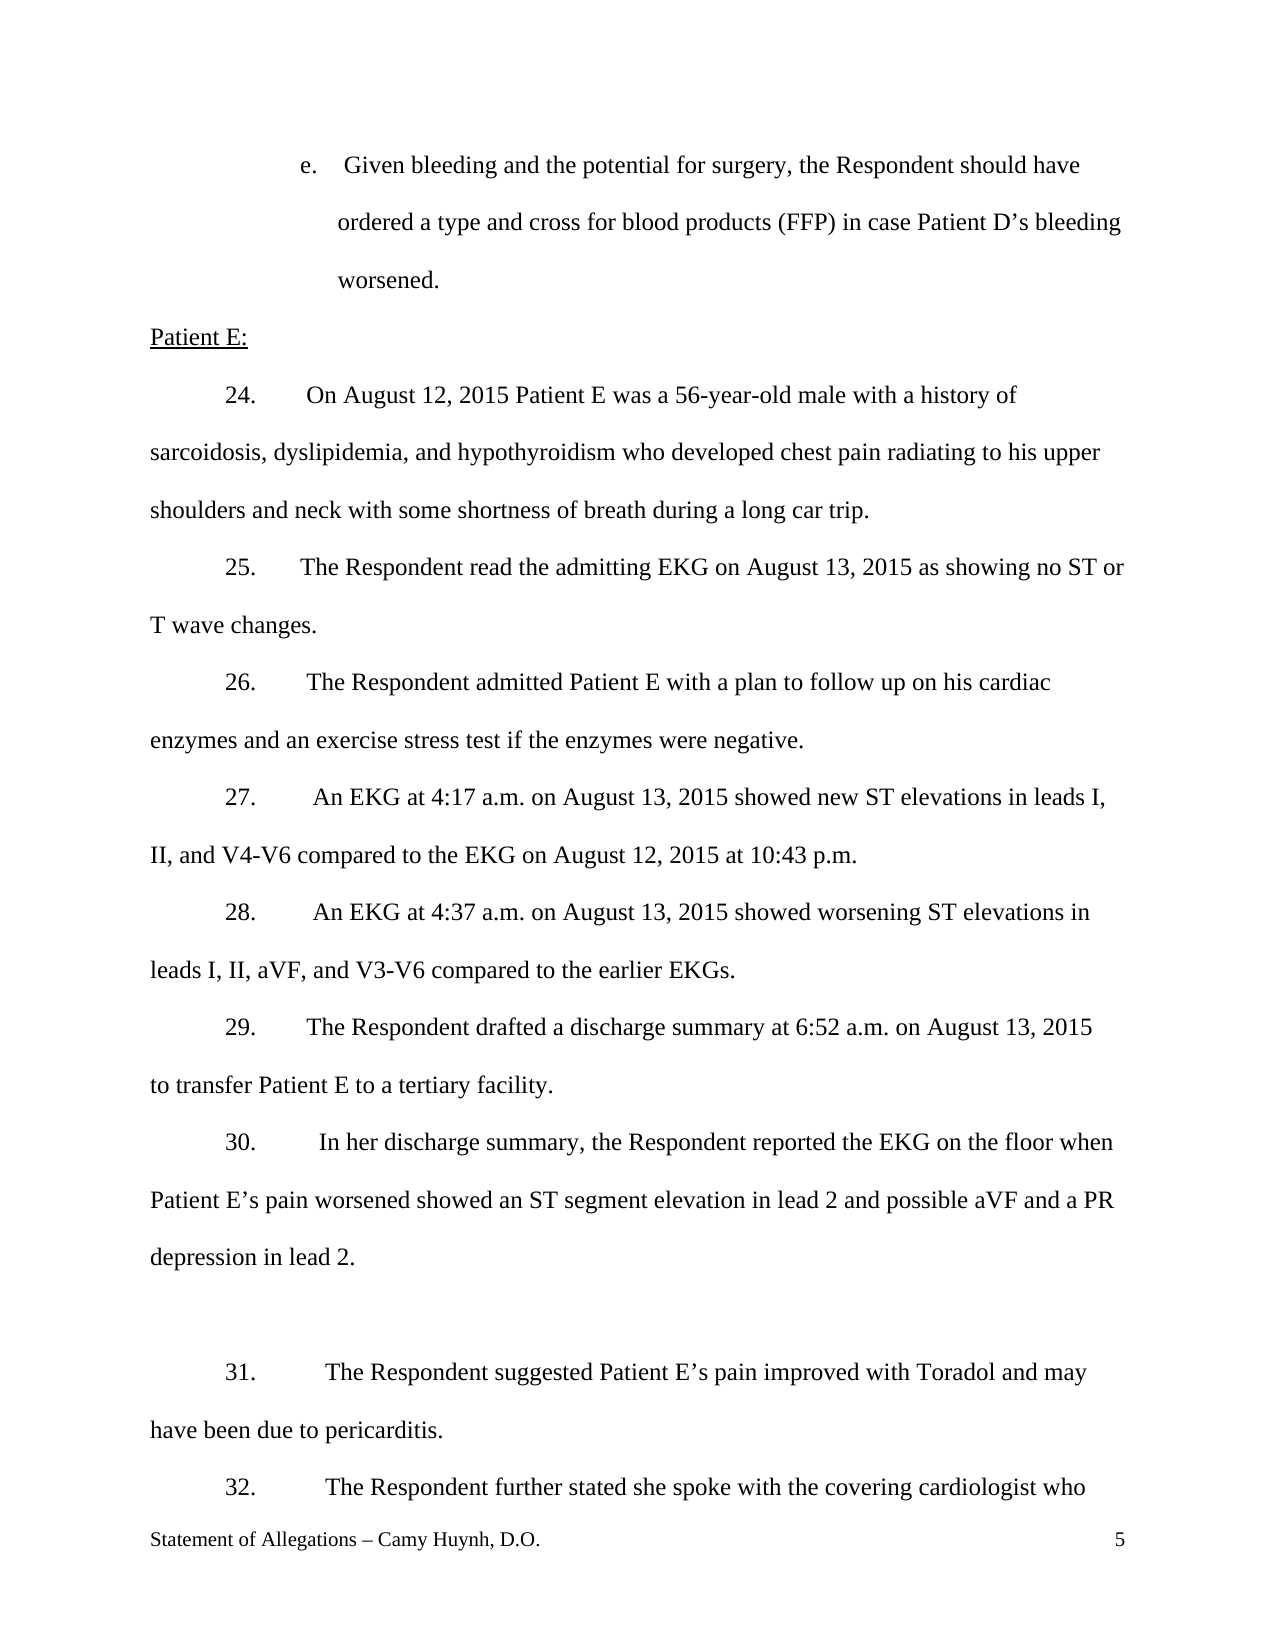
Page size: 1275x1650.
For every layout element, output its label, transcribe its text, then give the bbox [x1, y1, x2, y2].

list An EKG at 4:37 a.m. on August 13, 2015 showed worsening ST elevations in [225, 897, 1125, 926]
list The Respondent read the admitting EKG on August 13, 2015 as showing no ST or [225, 552, 1125, 581]
list In her discharge summary, the Respondent reported the EKG on the floor when [225, 1127, 1125, 1156]
list The Respondent drafted a discharge summary at 6:52 a.m. on August 13, 2015 [225, 1012, 1125, 1041]
text leads I, II, aVF, and V3-V6 compared to the earlier EKGs. [150, 955, 1125, 984]
list The Respondent admitted Patient E with a plan to follow up on his cardiac [225, 667, 1125, 696]
text to transfer Patient E to a tertiary facility. [150, 1070, 1125, 1099]
list The Respondent suggested Patient E’s pain improved with Toradol and may [225, 1357, 1125, 1386]
text Patient E: [150, 322, 1125, 351]
list On August 12, 2015 Patient E was a 56-year-old male with a history of [225, 380, 1125, 409]
text II, and V4-V6 compared to the EKG on August 12, 2015 at 10:43 p.m. [150, 840, 1125, 869]
text sarcoidosis, dyslipidemia, and hypothyroidism who developed chest pain radiating to his upper shoulders and neck with some shortness of breath during a long car trip. [150, 437, 1125, 524]
list An EKG at 4:17 a.m. on August 13, 2015 showed new ST elevations in leads I, [225, 782, 1125, 811]
list The Respondent further stated she spoke with the covering cardiologist who [225, 1472, 1125, 1501]
list Given bleeding and the potential for surgery, the Respondent should have ordered a type and cross for blood products (FFP) in case Patient D’s bleeding worsened. [300, 150, 1125, 294]
text Patient E’s pain worsened showed an ST segment elevation in lead 2 and possible aVF and a PR depression in lead 2. [150, 1185, 1125, 1271]
text enzymes and an exercise stress test if the enzymes were negative. [150, 725, 1125, 754]
text T wave changes. [150, 610, 1125, 639]
text have been due to pericarditis. [150, 1415, 1125, 1444]
